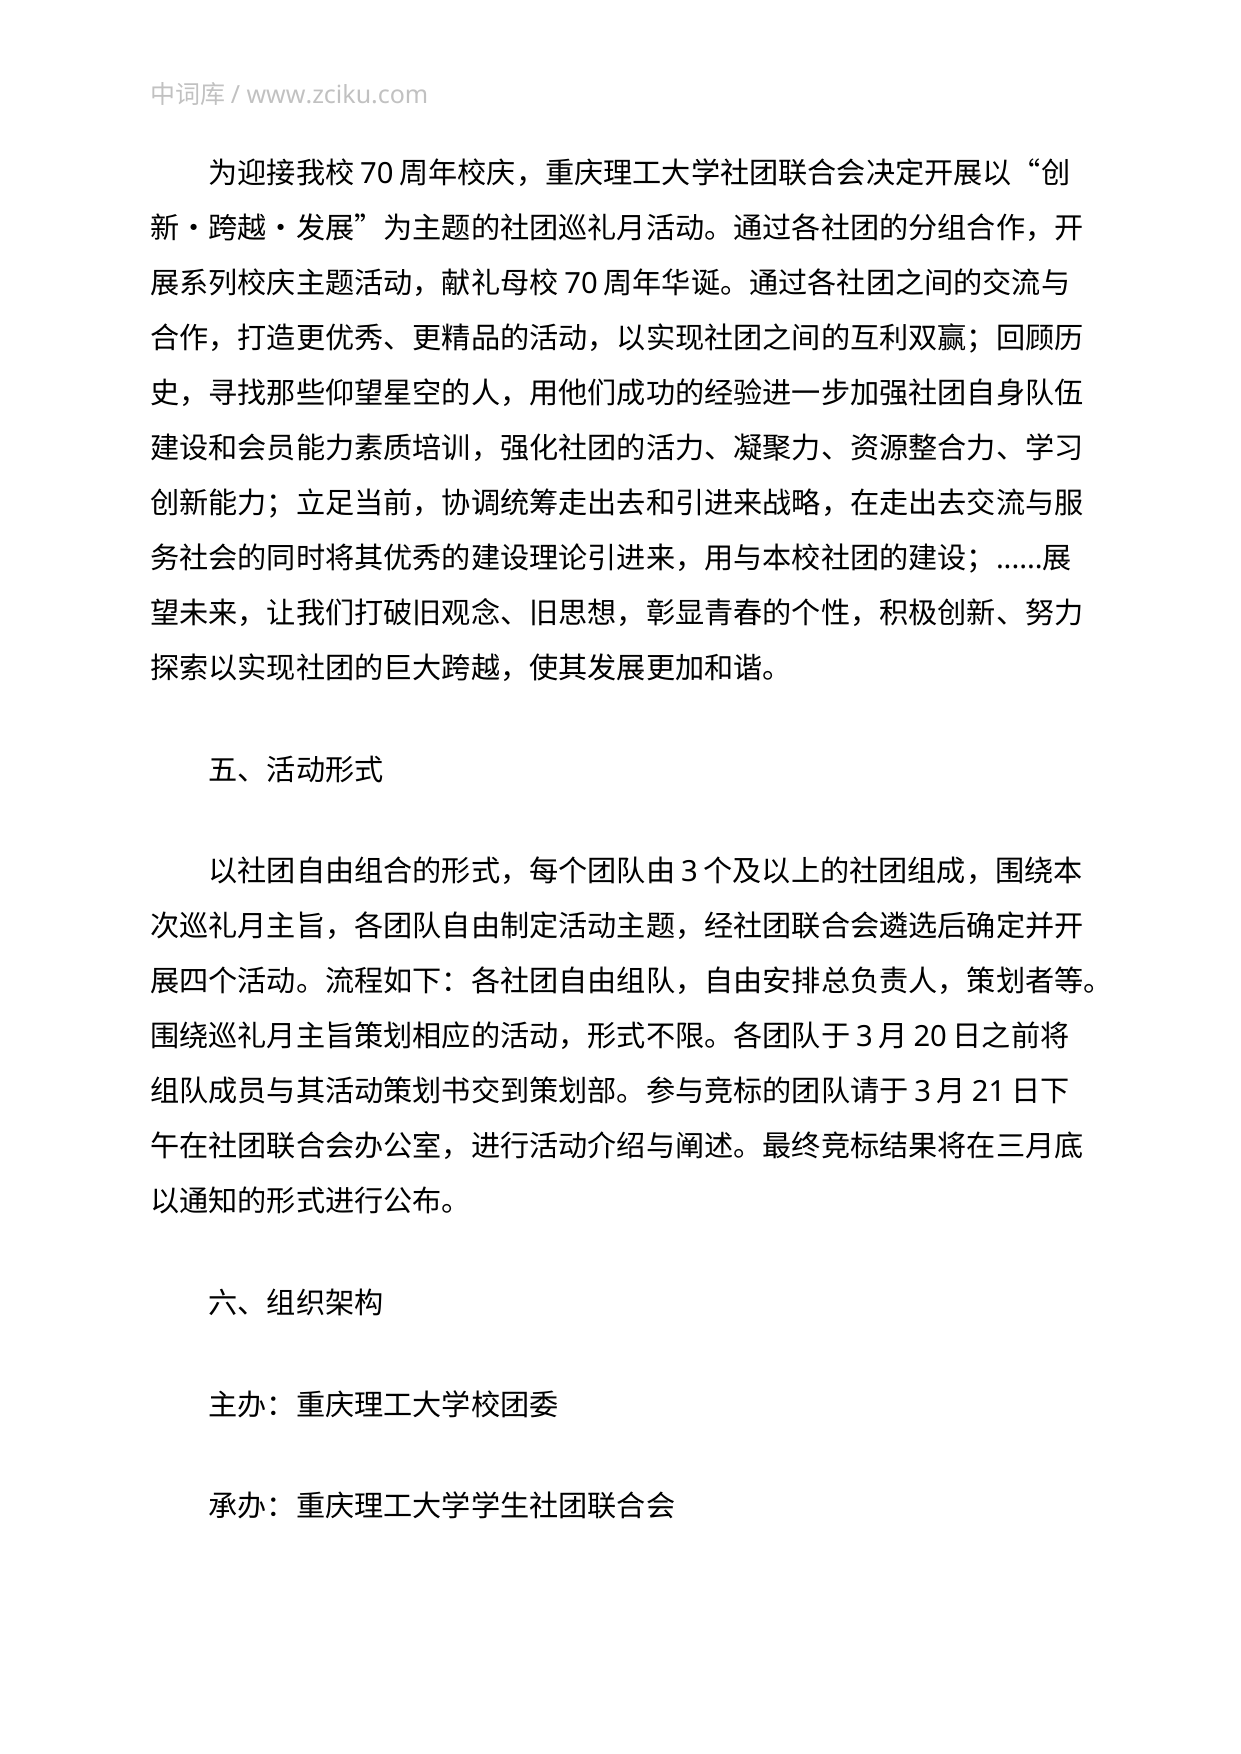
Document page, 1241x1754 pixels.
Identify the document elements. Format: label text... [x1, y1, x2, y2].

text 五、活动形式 [150, 746, 1090, 788]
text 六、组织架构 [150, 1279, 1090, 1322]
text 承办：重庆理工大学学生社团联合会 [150, 1483, 1090, 1525]
text 主办：重庆理工大学校团委 [150, 1381, 1090, 1423]
text 为迎接我校70周年校庆，重庆理工大学社团联合会决定开展以“创新•跨越•发展”为主题的社团巡礼月活动。通过各社团的分组合作，开展系列校庆主题活动，献礼母校70周年华诞。通过各社团之间的交流与合作，打造更优秀、更精品的活动，以实现社团之间的互利双赢；回顾历史，寻找那些仰望星空的人，用他们成功的经验进一步加强社团自身队伍建设和会员能力素质培训，强化社团的活力、凝聚力、资源整合力、学习创新能力；立足当前，协调统筹走出去和引进来战略，在走出去交流与服务社会的同时将其优秀的建设理论引进来，用与本校社团的建设；......展望未来，让我们打破旧观念、旧思想，彰显青春的个性，积极创新、努力探索以实现社团的巨大跨越，使其发展更加和谐。 [150, 150, 1090, 687]
text 以社团自由组合的形式，每个团队由3个及以上的社团组成，围绕本次巡礼月主旨，各团队自由制定活动主题，经社团联合会遴选后确定并开展四个活动。流程如下：各社团自由组队，自由安排总负责人，策划者等。围绕巡礼月主旨策划相应的活动，形式不限。各团队于3月20日之前将组队成员与其活动策划书交到策划部。参与竞标的团队请于3月21日下午在社团联合会办公室，进行活动介绍与阐述。最终竞标结果将在三月底以通知的形式进行公布。 [150, 848, 1090, 1220]
